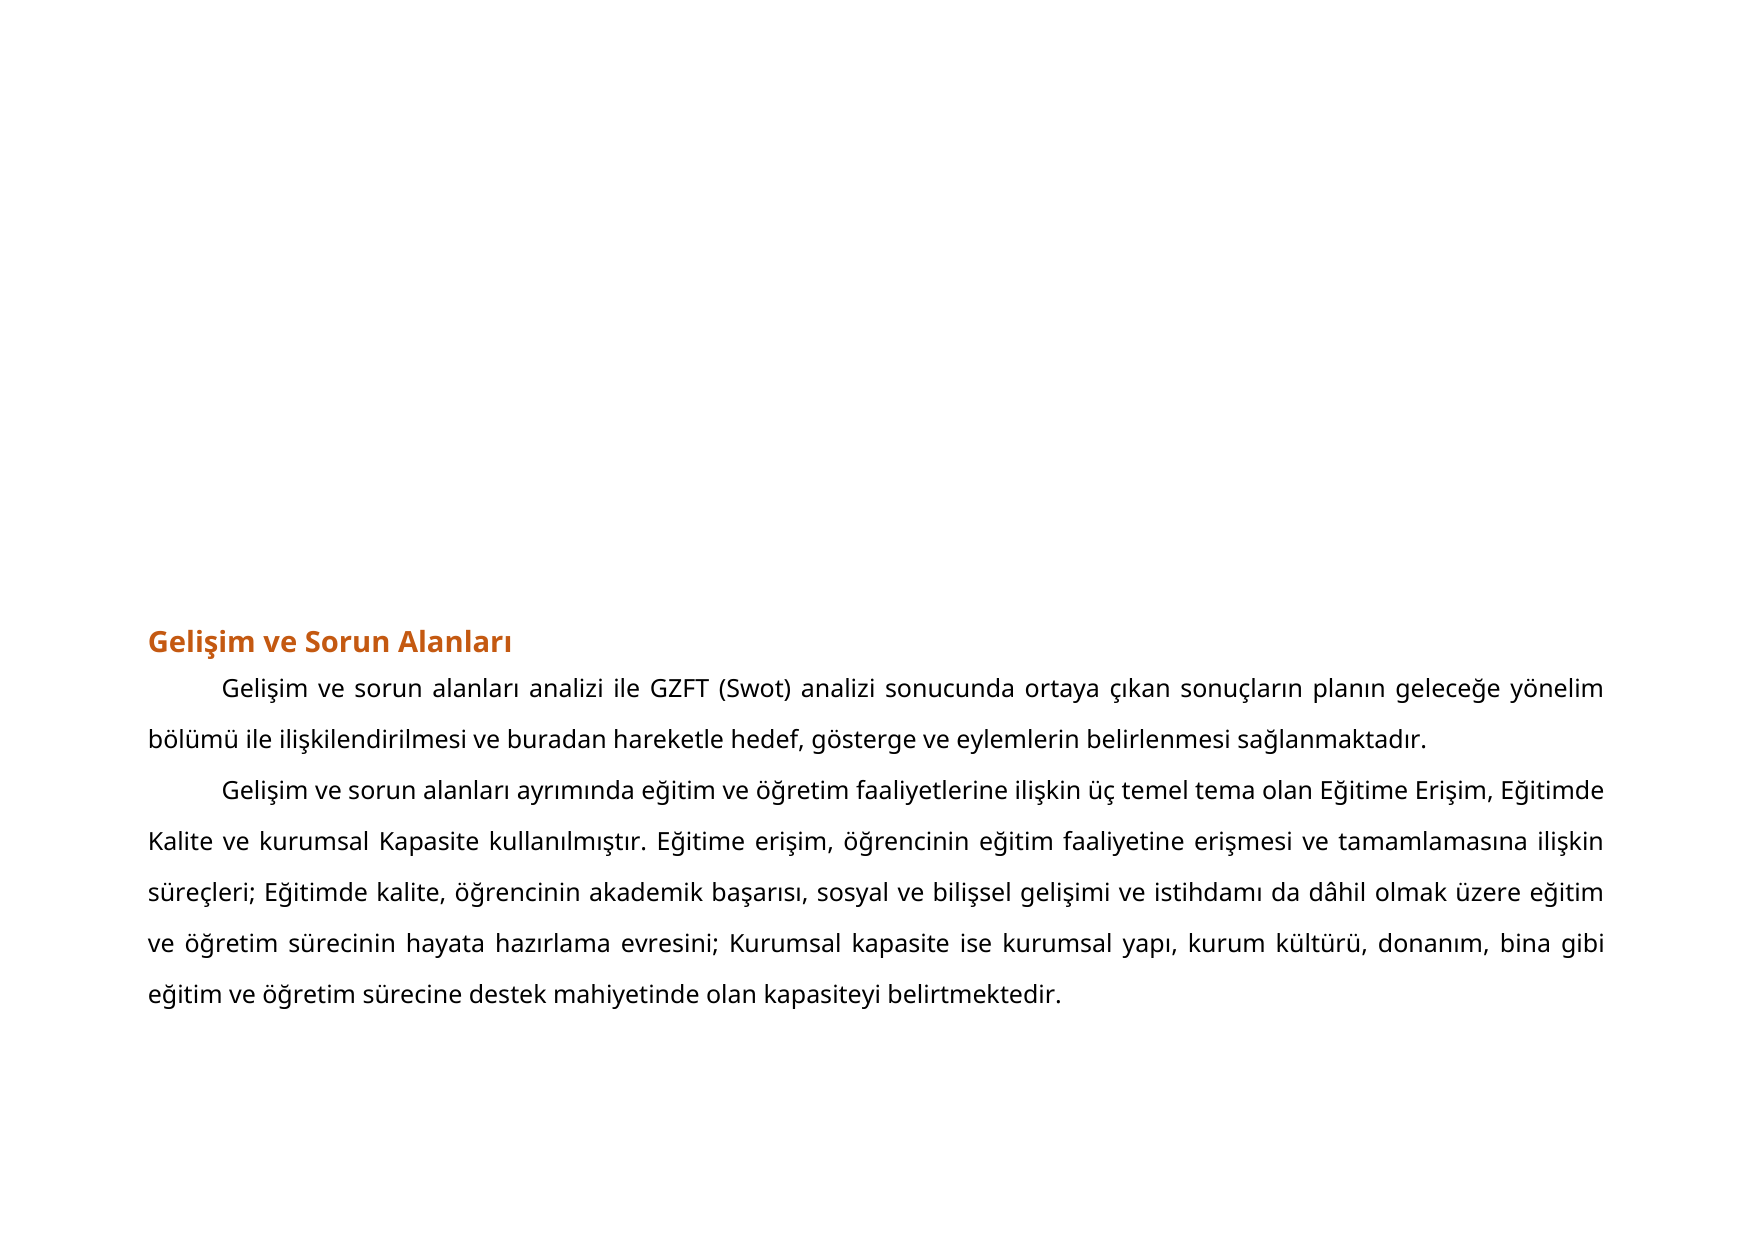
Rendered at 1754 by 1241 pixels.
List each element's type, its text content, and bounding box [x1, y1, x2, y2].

subtitle Gelişim ve Sorun Alanları [148, 621, 1606, 661]
text Gelişim ve sorun alanları ayrımında eğitim ve öğretim faaliyetlerine ilişkin üç temel tema olan Eğitime Erişim, Eğitimde Kalite ve kurumsal Kapasite kullanılmıştır. Eğitime erişim, öğrencinin eğitim faaliyetine erişmesi ve tamamlamasına ilişkin süreçleri; Eğitimde kalite, öğrencinin akademik başarısı, sosyal ve bilişsel gelişimi ve istihdamı da dâhil olmak üzere eğitim ve öğretim sürecinin hayata hazırlama evresini; Kurumsal kapasite ise kurumsal yapı, kurum kültürü, donanım, bina gibi eğitim ve öğretim sürecine destek mahiyetinde olan kapasiteyi belirtmektedir. [148, 773, 1606, 1011]
text Gelişim ve sorun alanları analizi ile GZFT (Swot) analizi sonucunda ortaya çıkan sonuçların planın geleceğe yönelim bölümü ile ilişkilendirilmesi ve buradan hareketle hedef, gösterge ve eylemlerin belirlenmesi sağlanmaktadır. [148, 671, 1606, 756]
